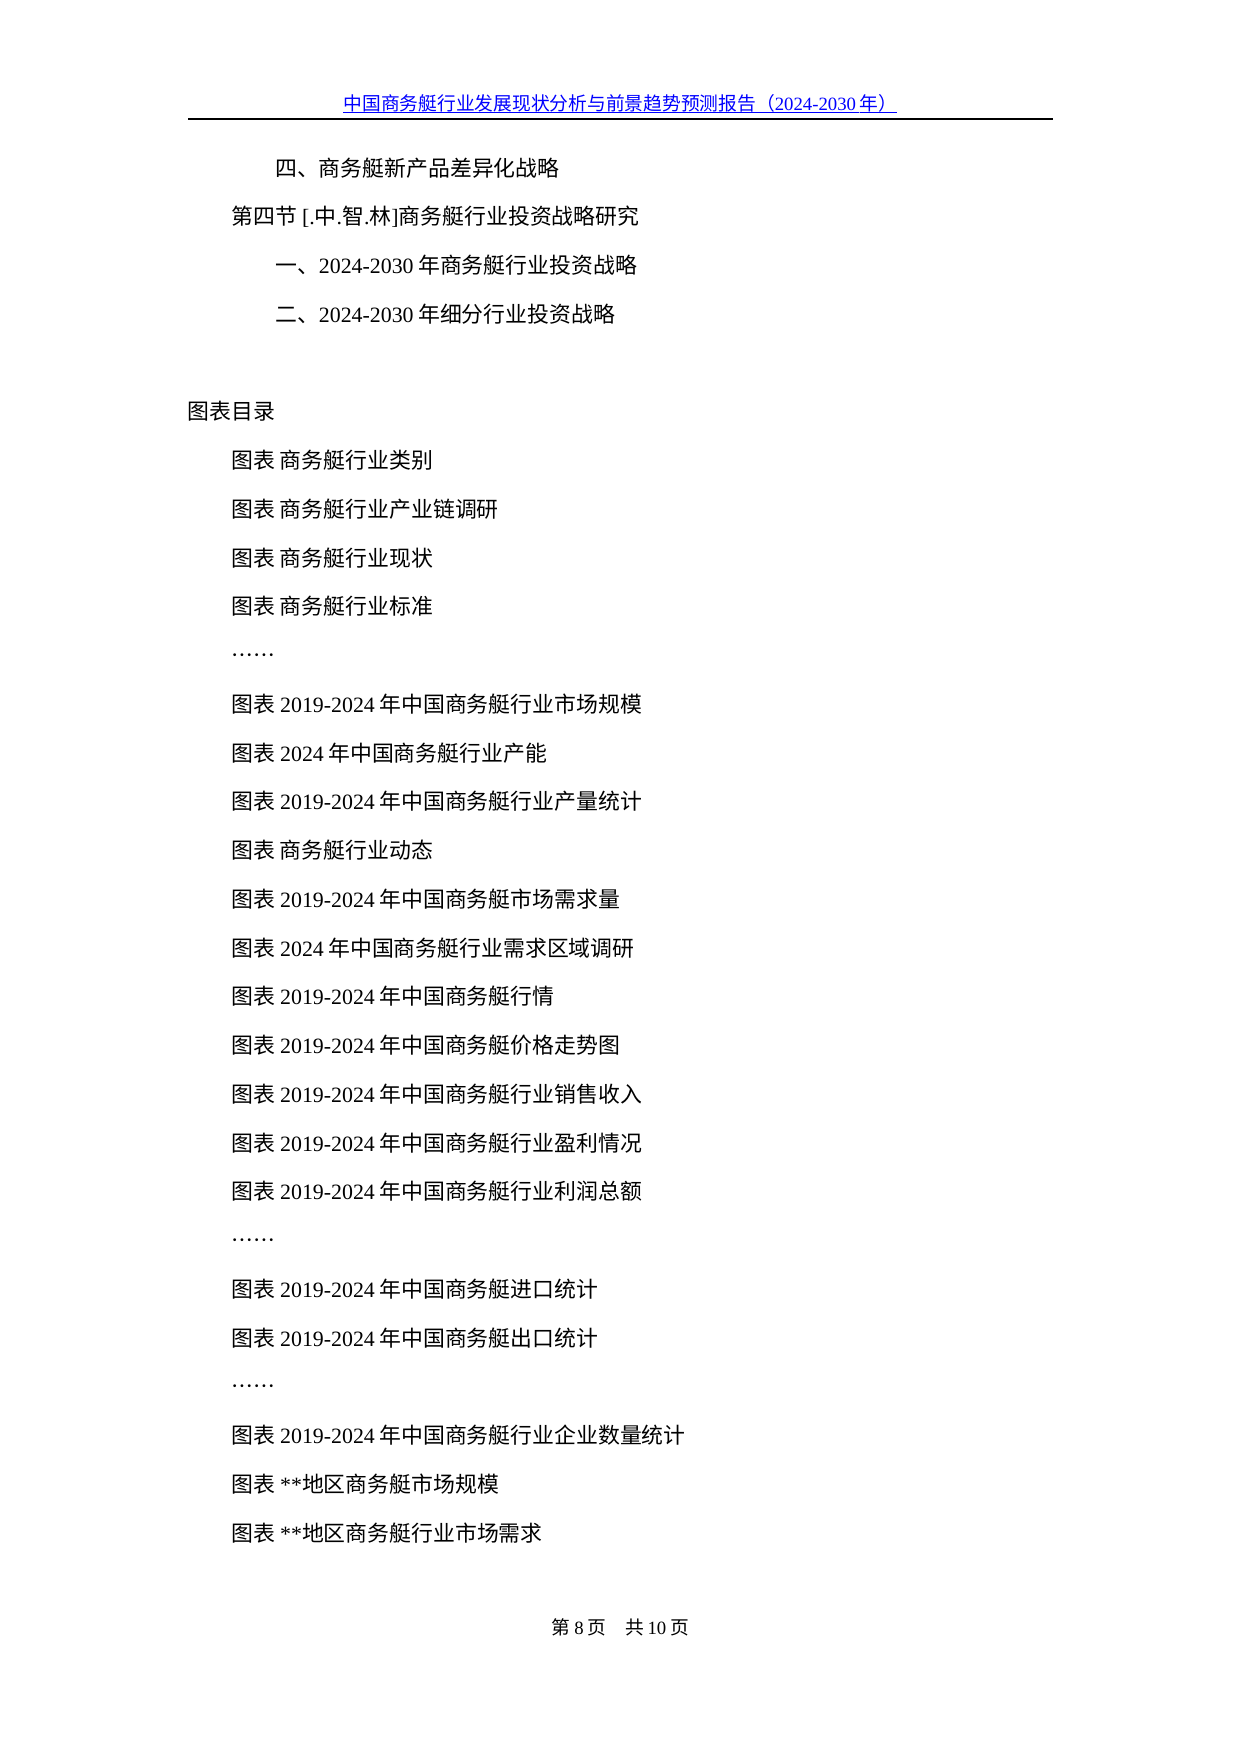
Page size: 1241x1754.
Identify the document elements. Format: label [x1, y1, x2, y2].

text [187, 150, 1053, 1548]
